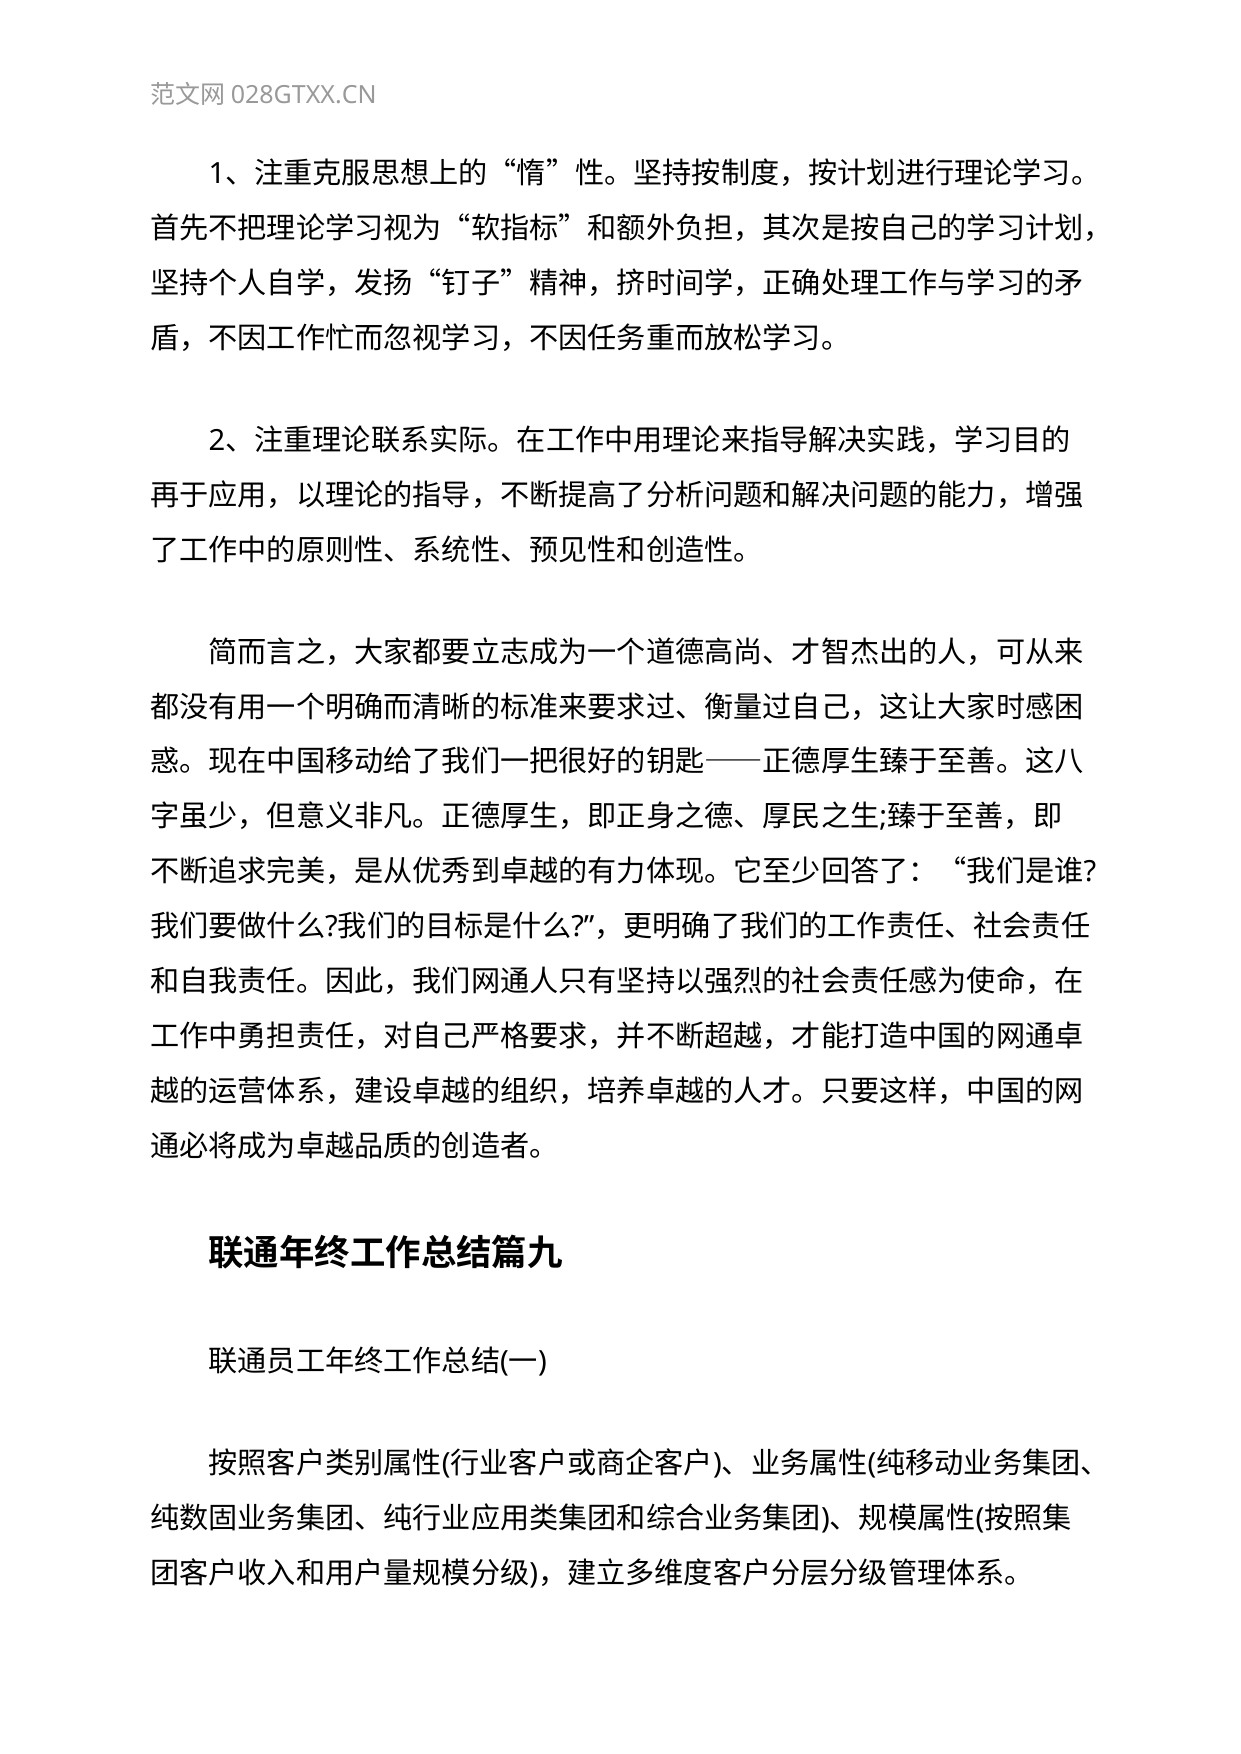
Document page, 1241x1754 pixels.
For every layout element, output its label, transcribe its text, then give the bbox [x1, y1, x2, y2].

text 联通年终工作总结篇九 [150, 1224, 1090, 1276]
text 简而言之，大家都要立志成为一个道德高尚、才智杰出的人，可从来都没有用一个明确而清晰的标准来要求过、衡量过自己，这让大家时感困惑。现在中国移动给了我们一把很好的钥匙——正德厚生臻于至善。这八字虽少，但意义非凡。正德厚生，即正身之德、厚民之生;臻于至善，即不断追求完美，是从优秀到卓越的有力体现。它至少回答了：“我们是谁?我们要做什么?我们的目标是什么?”，更明确了我们的工作责任、社会责任和自我责任。因此，我们网通人只有坚持以强烈的社会责任感为使命，在工作中勇担责任，对自己严格要求，并不断超越，才能打造中国的网通卓越的运营体系，建设卓越的组织，培养卓越的人才。只要这样，中国的网通必将成为卓越品质的创造者。 [150, 628, 1090, 1165]
text 2、注重理论联系实际。在工作中用理论来指导解决实践，学习目的再于应用，以理论的指导，不断提高了分析问题和解决问题的能力，增强了工作中的原则性、系统性、预见性和创造性。 [150, 417, 1090, 569]
text 1、注重克服思想上的“惰”性。坚持按制度，按计划进行理论学习。首先不把理论学习视为“软指标”和额外负担，其次是按自己的学习计划，坚持个人自学，发扬“钉子”精神，挤时间学，正确处理工作与学习的矛盾，不因工作忙而忽视学习，不因任务重而放松学习。 [150, 150, 1090, 357]
text 联通员工年终工作总结(一) [150, 1338, 1090, 1380]
text 按照客户类别属性(行业客户或商企客户)、业务属性(纯移动业务集团、纯数固业务集团、纯行业应用类集团和综合业务集团)、规模属性(按照集团客户收入和用户量规模分级)，建立多维度客户分层分级管理体系。 [150, 1440, 1090, 1592]
